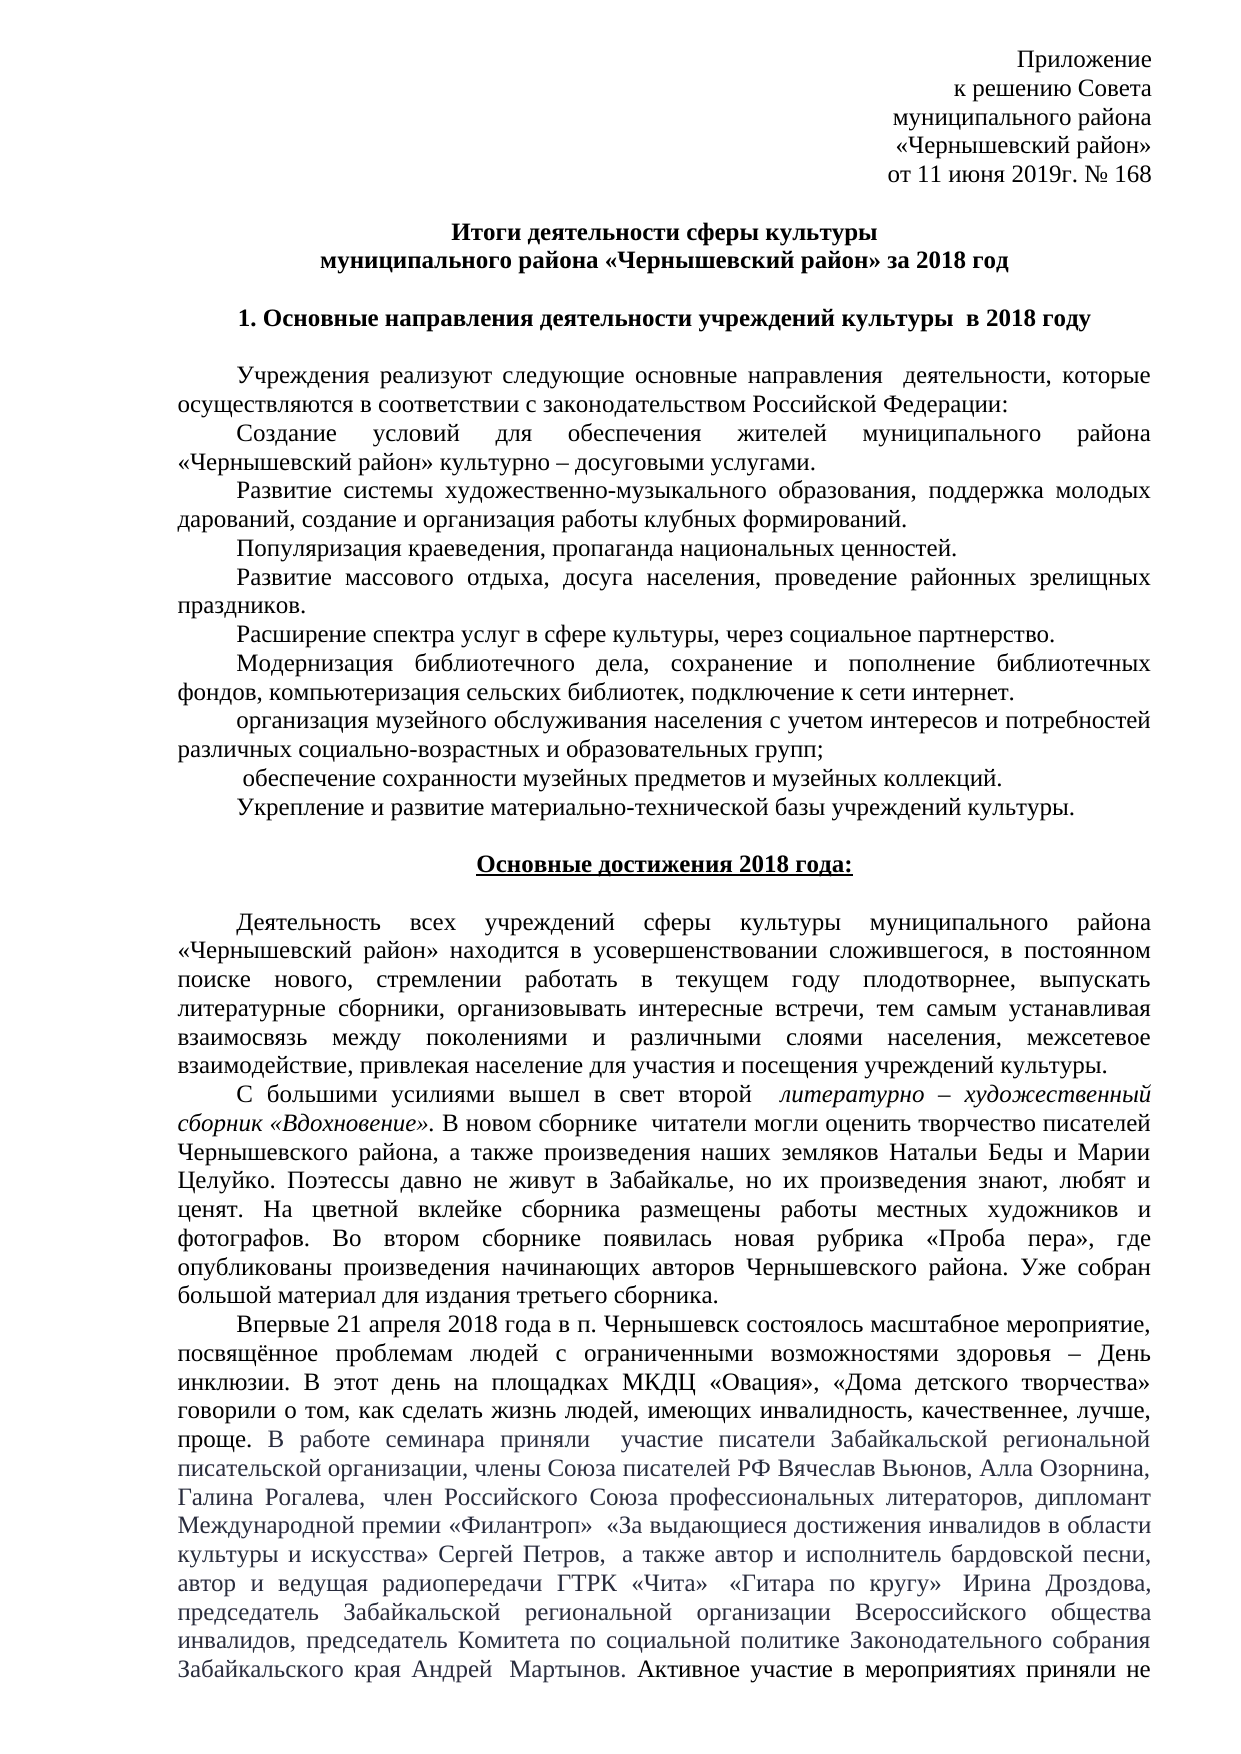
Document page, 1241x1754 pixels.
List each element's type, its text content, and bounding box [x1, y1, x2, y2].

text к решению Совета [177, 73, 1152, 102]
text Популяризация краеведения, пропаганда национальных ценностей. [177, 533, 1152, 562]
text Развитие массового отдыха, досуга населения, проведение районных зрелищных праздников. [177, 562, 1152, 619]
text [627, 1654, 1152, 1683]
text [177, 1309, 1152, 1453]
text организация музейного обслуживания населения с учетом интересов и потребностей различных социально-возрастных и образовательных групп; [177, 706, 1152, 763]
text 1. Основные направления деятельности учреждений культуры в 2018 году [177, 303, 1152, 332]
text Модернизация библиотечного дела, сохранение и пополнение библиотечных фондов, компьютеризация сельских библиотек, подключение к сети интернет. [177, 648, 1152, 706]
text Деятельность всех учреждений сферы культуры муниципального района «Чернышевский район» находится в усовершенствовании сложившегося, в постоянном поиске нового, стремлении работать в текущем году плодотворнее, выпускать литературные сборники, организовывать интересные встречи, тем самым устанавливая взаимосвязь между поколениями и различными слоями населения, межсетевое взаимодействие, привлекая население для участия и посещения учреждений культуры. [177, 907, 1152, 1079]
text Итоги деятельности сферы культуры [177, 217, 1152, 246]
text С большими усилиями вышел в свет второй литературно – художественный сборник «Вдохновение». В новом сборнике читатели могли оценить творчество писателей Чернышевского района, а также произведения наших земляков Натальи Беды и Марии Целуйко. Поэтессы давно не живут в Забайкалье, но их произведения знают, любят и ценят. На цветной вклейке сборника размещены работы местных художников и фотографов. Во втором сборнике появилась новая рубрика «Проба пера», где опубликованы произведения начинающих авторов Чернышевского района. Уже собран большой материал для издания третьего сборника. [177, 1079, 1152, 1309]
text Укрепление и развитие материально-технической базы учреждений культуры. [177, 792, 1152, 821]
text Развитие системы художественно-музыкального образования, поддержка молодых дарований, создание и организация работы клубных формирований. [177, 476, 1152, 533]
text муниципального района [177, 102, 1152, 131]
text обеспечение сохранности музейных предметов и музейных коллекций. [177, 763, 1152, 792]
text Учреждения реализуют следующие основные направления деятельности, которые осуществляются в соответствии с законодательством Российской Федерации: [177, 361, 1152, 418]
text «Чернышевский район» [177, 131, 1152, 159]
text муниципального района «Чернышевский район» за 2018 год [177, 246, 1152, 274]
text Расширение спектра услуг в сфере культуры, через социальное партнерство. [177, 619, 1152, 648]
text Создание условий для обеспечения жителей муниципального района «Чернышевский район» культурно – досуговыми услугами. [177, 418, 1152, 476]
text Приложение [177, 44, 1152, 73]
text Основные достижения 2018 года: [177, 849, 1152, 878]
text от 11 июня 2019г. № 168 [177, 159, 1152, 188]
